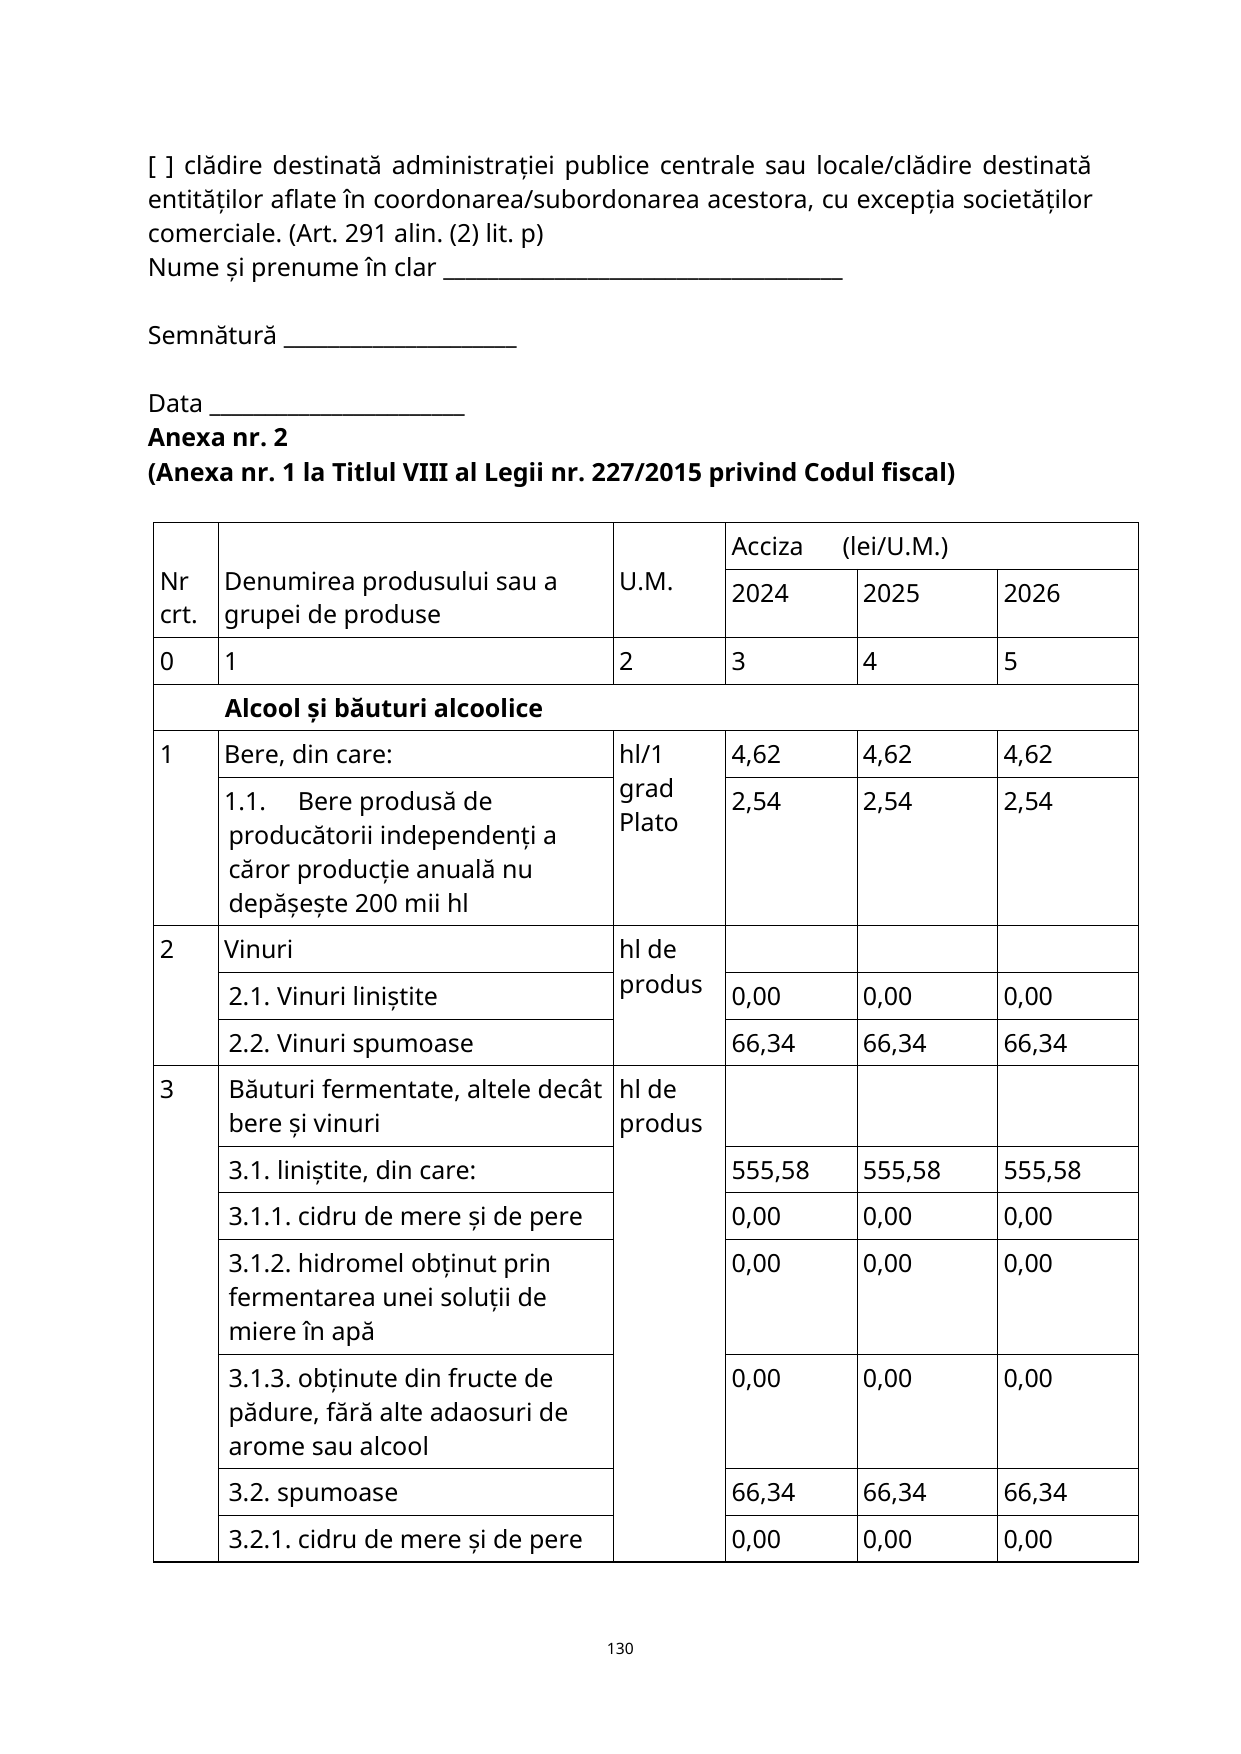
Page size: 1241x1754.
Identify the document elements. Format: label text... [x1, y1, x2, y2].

table_cell 4 [858, 638, 997, 683]
table_cell 0,00 [726, 973, 857, 1018]
table_cell 0,00 [726, 1516, 857, 1561]
text Data _______________________ [148, 386, 1093, 420]
table_cell 2.2. Vinuri spumoase [219, 1020, 613, 1065]
text (Anexa nr. 1 la Titlul VIII al Legii nr. 227/2015 privind Codul fiscal) [148, 454, 1061, 488]
table_cell 5 [998, 638, 1138, 683]
table_cell 0,00 [998, 1516, 1138, 1561]
table_cell hl de produs [614, 1066, 725, 1561]
table_cell Bere, din care: [219, 731, 613, 777]
table_cell 3.1.3. obținute din fructe de pădure, fără alte adaosuri de arome sau alcool [219, 1355, 613, 1468]
table_cell 66,34 [998, 1469, 1138, 1515]
table_header Acciza (lei/U.M.) [726, 523, 1138, 569]
table_cell [998, 1066, 1138, 1146]
table_cell 0,00 [858, 1240, 997, 1353]
table_cell 66,34 [858, 1469, 997, 1515]
table_cell 555,58 [998, 1147, 1138, 1192]
table_cell 0,00 [726, 1355, 857, 1468]
table_cell Bere produsă de producătorii independenți a căror producție anuală nu depășește 200 mii hl [219, 778, 613, 925]
table_header U.M. [614, 523, 725, 637]
table_header Denumirea produsului sau a grupei de produse [219, 523, 613, 637]
table_cell 2026 [998, 570, 1138, 637]
table_cell 0,00 [998, 1193, 1138, 1239]
table_cell 3.1.2. hidromel obținut prin fermentarea unei soluții de miere în apă [219, 1240, 613, 1353]
table_cell 66,34 [998, 1020, 1138, 1065]
table_cell 0,00 [858, 1193, 997, 1239]
table_cell [998, 926, 1138, 972]
table_cell 1 [154, 731, 218, 925]
table_cell 0,00 [998, 973, 1138, 1018]
table_cell Vinuri [219, 926, 613, 972]
table_header Nr crt. [154, 523, 218, 637]
table_cell 0,00 [726, 1193, 857, 1239]
table_cell 4,62 [726, 731, 857, 777]
table_cell 3 [726, 638, 857, 683]
table_cell 66,34 [726, 1469, 857, 1515]
table_cell [858, 1066, 997, 1146]
table_cell 3.2. spumoase [219, 1469, 613, 1515]
table_cell 2,54 [998, 778, 1138, 925]
table_cell 2024 [726, 570, 857, 637]
table_cell 4,62 [998, 731, 1138, 777]
table_cell 3 [154, 1066, 218, 1561]
table_cell 0,00 [998, 1355, 1138, 1468]
table_cell 2025 [858, 570, 997, 637]
table_cell 2,54 [726, 778, 857, 925]
table_cell Băuturi fermentate, altele decât bere și vinuri [219, 1066, 613, 1146]
table_cell 2.1. Vinuri liniștite [219, 973, 613, 1018]
text Anexa nr. 2 [148, 420, 1061, 454]
table_cell hl de produs [614, 926, 725, 1065]
table_cell 0,00 [858, 973, 997, 1018]
table_cell hl/1 grad Plato [614, 731, 725, 925]
table_cell [726, 1066, 857, 1146]
text Nume și prenume în clar ____________________________________ [148, 250, 1093, 284]
table_cell 3.2.1. cidru de mere și de pere [219, 1516, 613, 1561]
table_cell [726, 926, 857, 972]
text Semnătură _____________________ [148, 318, 1093, 352]
table_cell 0,00 [858, 1516, 997, 1561]
table_cell 0,00 [858, 1355, 997, 1468]
table_cell 0 [154, 638, 218, 683]
table_cell 555,58 [726, 1147, 857, 1192]
table_cell 3.1.1. cidru de mere și de pere [219, 1193, 613, 1239]
table_cell 2,54 [858, 778, 997, 925]
table_cell 0,00 [726, 1240, 857, 1353]
table_cell 66,34 [858, 1020, 997, 1065]
table_cell 4,62 [858, 731, 997, 777]
table_cell Alcool și băuturi alcoolice [154, 685, 1138, 730]
table_cell [858, 926, 997, 972]
table_cell 2 [614, 638, 725, 683]
table_cell 3.1. liniștite, din care: [219, 1147, 613, 1192]
table_cell 2 [154, 926, 218, 1065]
table_cell 1 [219, 638, 613, 683]
text [ ] clădire destinată administraţiei publice centrale sau locale/clădire destinată entităţilor aflate în coordonarea/subordonarea acestora, cu excepţia societăţilor comerciale. (Art. 291 alin. (2) lit. p) [148, 148, 1093, 250]
table_cell 66,34 [726, 1020, 857, 1065]
table_cell 555,58 [858, 1147, 997, 1192]
table_cell 0,00 [998, 1240, 1138, 1353]
